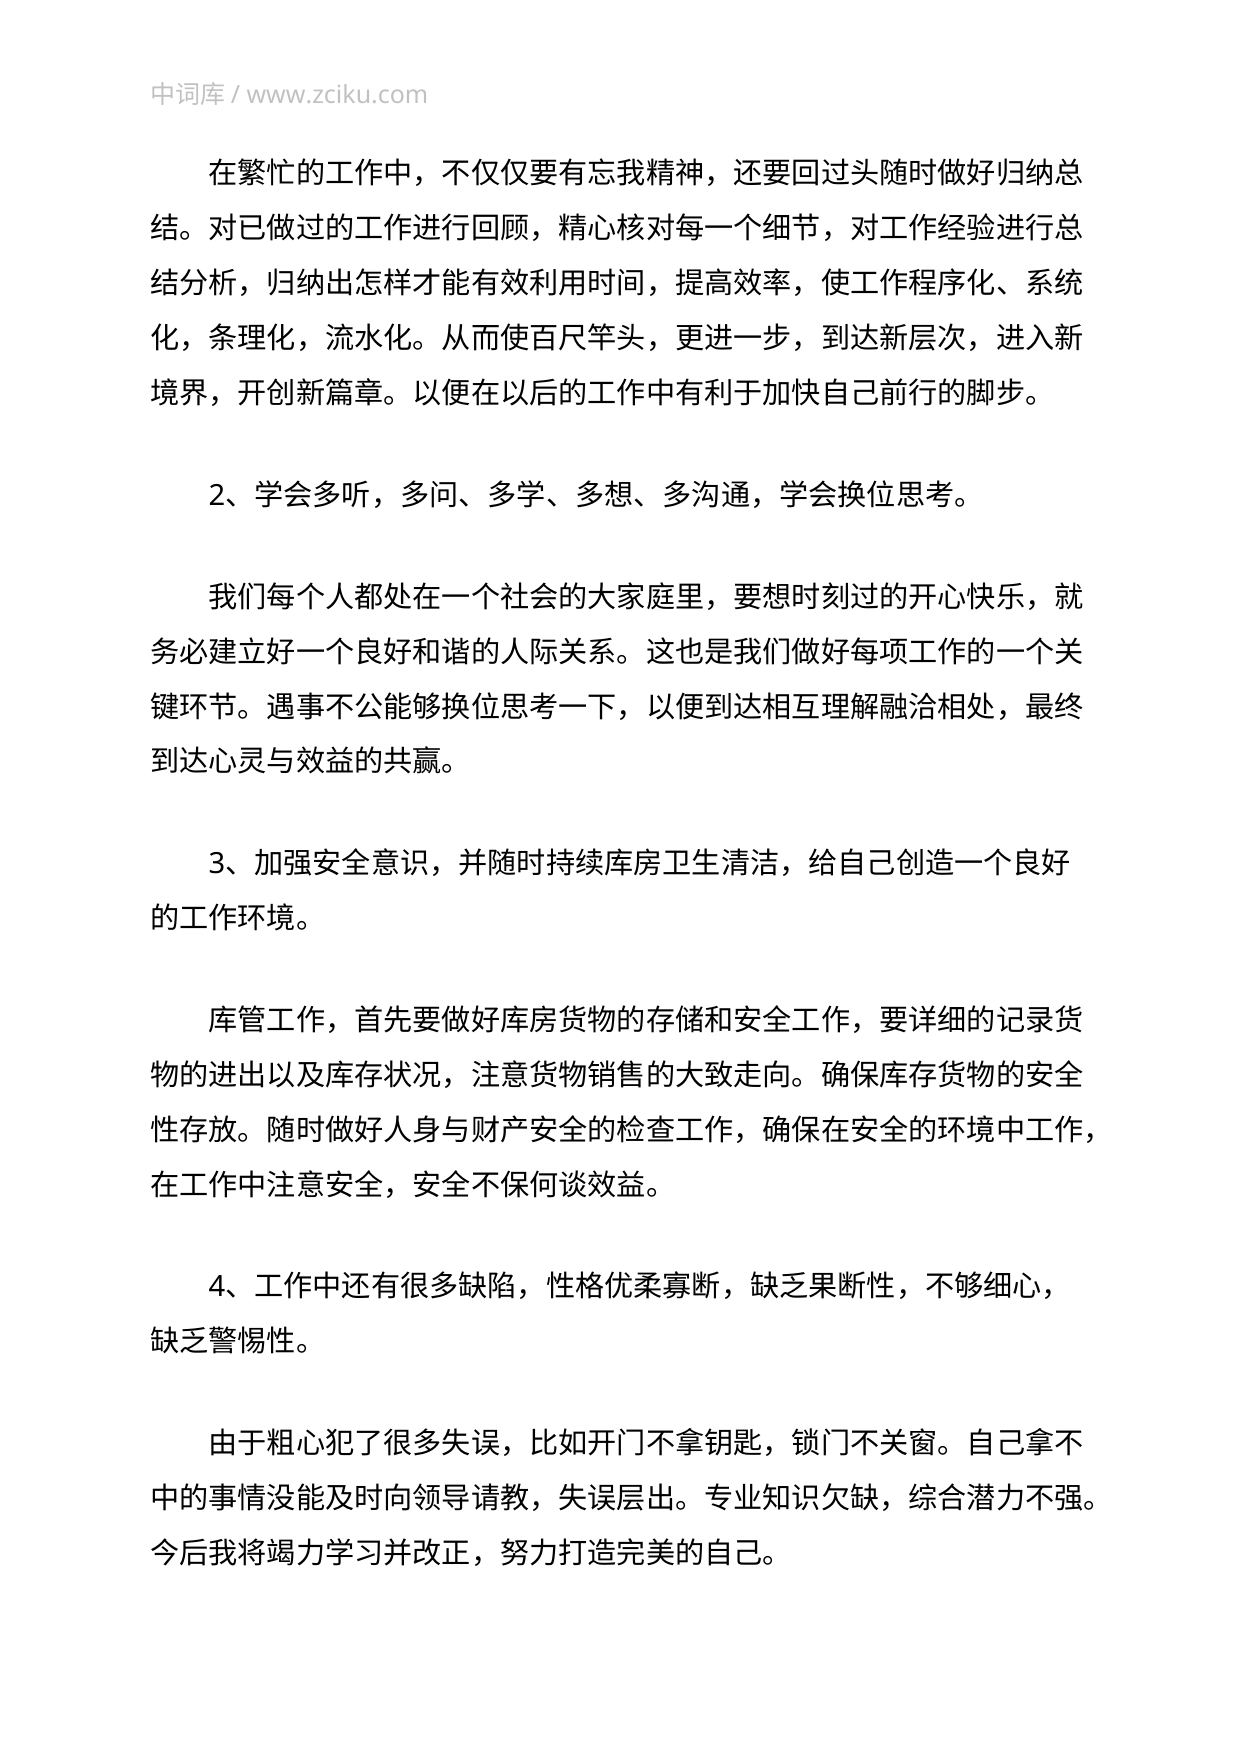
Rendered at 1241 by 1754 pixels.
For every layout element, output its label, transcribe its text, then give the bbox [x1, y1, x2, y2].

text 在繁忙的工作中，不仅仅要有忘我精神，还要回过头随时做好归纳总结。对已做过的工作进行回顾，精心核对每一个细节，对工作经验进行总结分析，归纳出怎样才能有效利用时间，提高效率，使工作程序化、系统化，条理化，流水化。从而使百尺竿头，更进一步，到达新层次，进入新境界，开创新篇章。以便在以后的工作中有利于加快自己前行的脚步。 [150, 150, 1090, 412]
text 库管工作，首先要做好库房货物的存储和安全工作，要详细的记录货物的进出以及库存状况，注意货物销售的大致走向。确保库存货物的安全性存放。随时做好人身与财产安全的检查工作，确保在安全的环境中工作，在工作中注意安全，安全不保何谈效益。 [150, 997, 1090, 1203]
text 由于粗心犯了很多失误，比如开门不拿钥匙，锁门不关窗。自己拿不中的事情没能及时向领导请教，失误层出。专业知识欠缺，综合潜力不强。今后我将竭力学习并改正，努力打造完美的自己。 [150, 1420, 1090, 1572]
text 3、加强安全意识，并随时持续库房卫生清洁，给自己创造一个良好的工作环境。 [150, 840, 1090, 937]
text 2、学会多听，多问、多学、多想、多沟通，学会换位思考。 [150, 471, 1090, 514]
text 4、工作中还有很多缺陷，性格优柔寡断，缺乏果断性，不够细心，缺乏警惕性。 [150, 1263, 1090, 1360]
text 我们每个人都处在一个社会的大家庭里，要想时刻过的开心快乐，就务必建立好一个良好和谐的人际关系。这也是我们做好每项工作的一个关键环节。遇事不公能够换位思考一下，以便到达相互理解融洽相处，最终到达心灵与效益的共赢。 [150, 573, 1090, 780]
